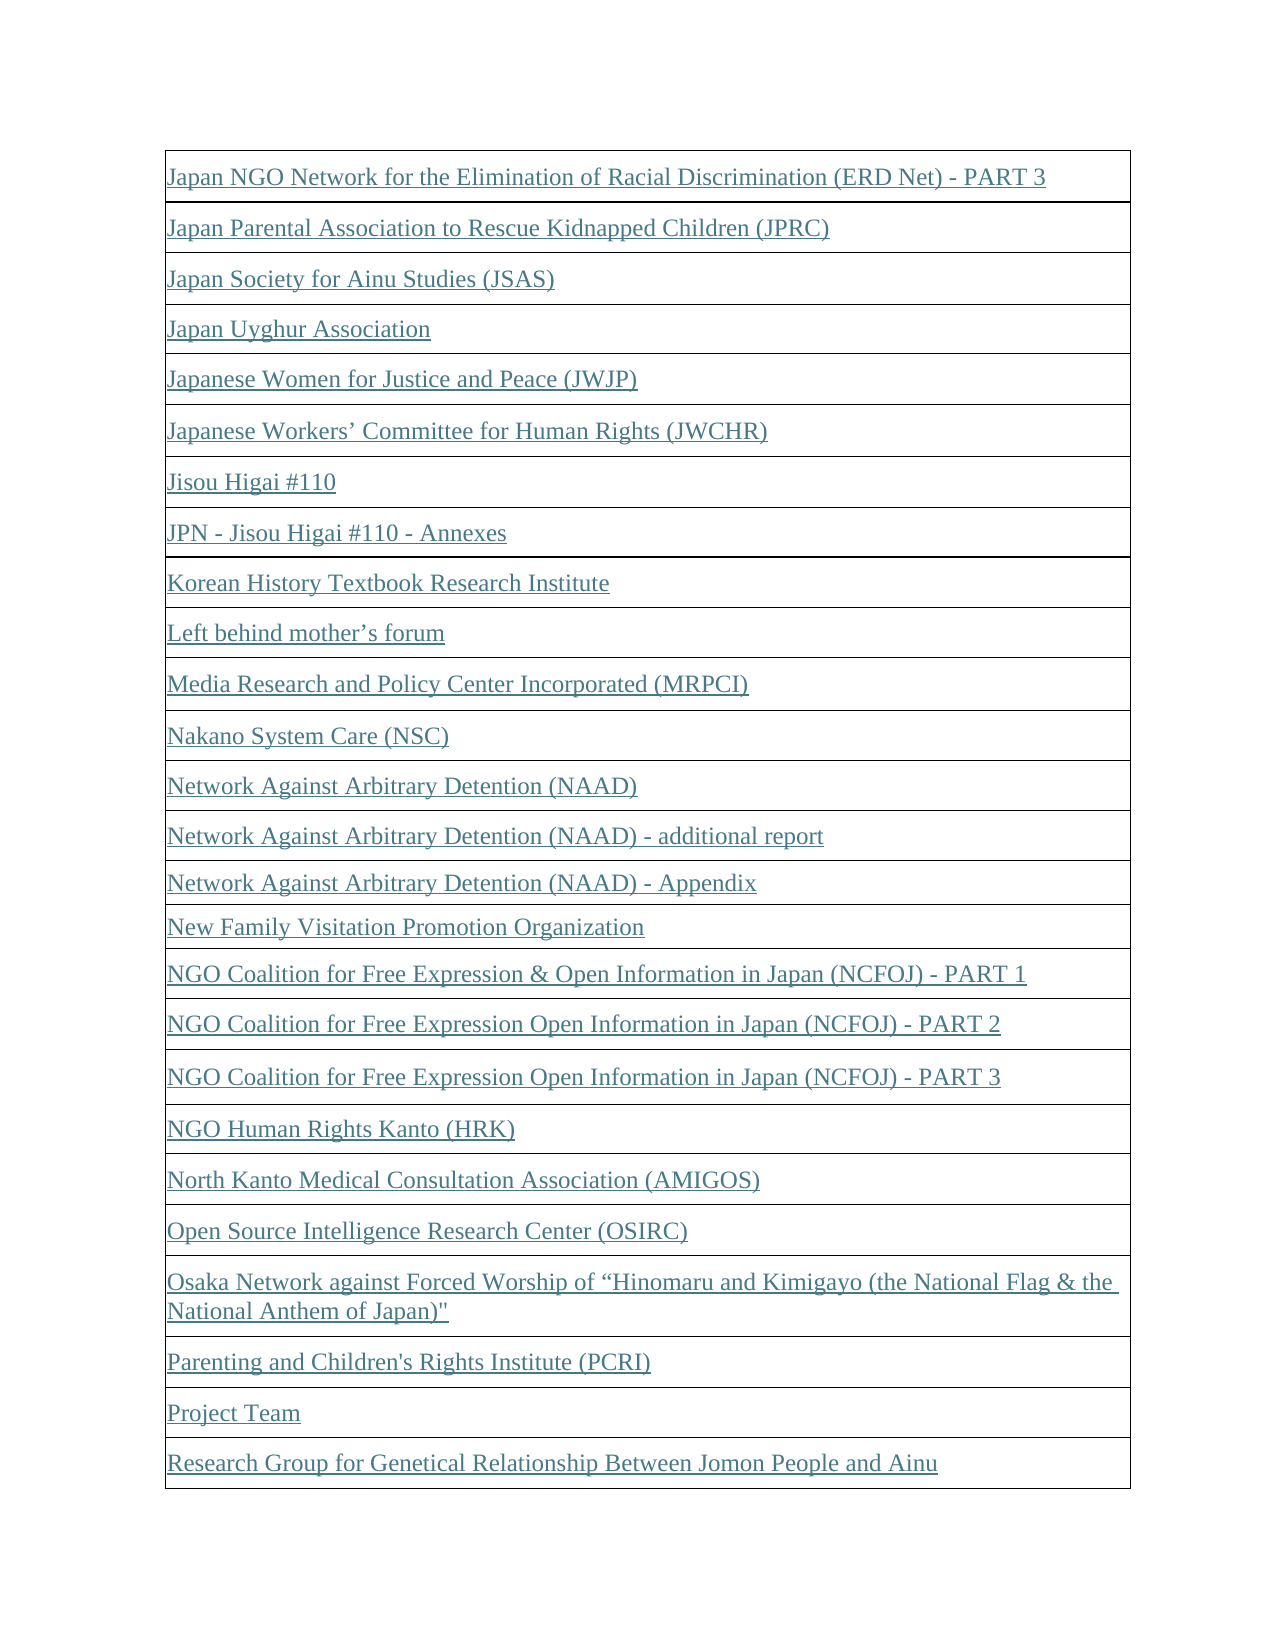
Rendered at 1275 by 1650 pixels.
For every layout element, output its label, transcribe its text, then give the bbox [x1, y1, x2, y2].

table_cell Japanese Women for Justice and Peace (JWJP) [166, 354, 1130, 403]
table_cell Jisou Higai #110 [166, 457, 1130, 507]
table_cell Research Group for Genetical Relationship Between Jomon People and Ainu [166, 1438, 1130, 1488]
table_cell Japan Society for Ainu Studies (JSAS) [166, 253, 1130, 304]
table_cell Project Team [166, 1388, 1130, 1437]
table_cell NGO Coalition for Free Expression & Open Information in Japan (NCFOJ) - PART 1 [166, 949, 1130, 998]
table_cell Left behind mother’s forum [166, 608, 1130, 657]
table_cell Media Research and Policy Center Incorporated (MRPCI) [166, 658, 1130, 710]
table_cell NGO Coalition for Free Expression Open Information in Japan (NCFOJ) - PART 2 [166, 999, 1130, 1048]
table_cell Open Source Intelligence Research Center (OSIRC) [166, 1205, 1130, 1255]
table_cell Japan NGO Network for the Elimination of Racial Discrimination (ERD Net) - PART 3 [166, 151, 1130, 201]
table_cell NGO Coalition for Free Expression Open Information in Japan (NCFOJ) - PART 3 [166, 1050, 1130, 1103]
table_cell Japanese Workers’ Committee for Human Rights (JWCHR) [166, 405, 1130, 456]
table_cell Japan Parental Association to Rescue Kidnapped Children (JPRC) [166, 203, 1130, 252]
table_cell Korean History Textbook Research Institute [166, 558, 1130, 607]
table_cell JPN - Jisou Higai #110 - Annexes [166, 508, 1130, 556]
table_cell Japan Uyghur Association [166, 305, 1130, 353]
table_cell Parenting and Children's Rights Institute (PCRI) [166, 1337, 1130, 1387]
table_cell North Kanto Medical Consultation Association (AMIGOS) [166, 1154, 1130, 1204]
table_cell New Family Visitation Promotion Organization [166, 905, 1130, 948]
table_cell Osaka Network against Forced Worship of “Hinomaru and Kimigayo (the National Flag & the National Anthem of Japan)" [166, 1256, 1130, 1336]
table_cell Network Against Arbitrary Detention (NAAD) [166, 761, 1130, 810]
table_cell Network Against Arbitrary Detention (NAAD) - additional report [166, 811, 1130, 860]
table_cell Nakano System Care (NSC) [166, 711, 1130, 760]
table_cell NGO Human Rights Kanto (HRK) [166, 1105, 1130, 1153]
table_cell Network Against Arbitrary Detention (NAAD) - Appendix [166, 861, 1130, 904]
